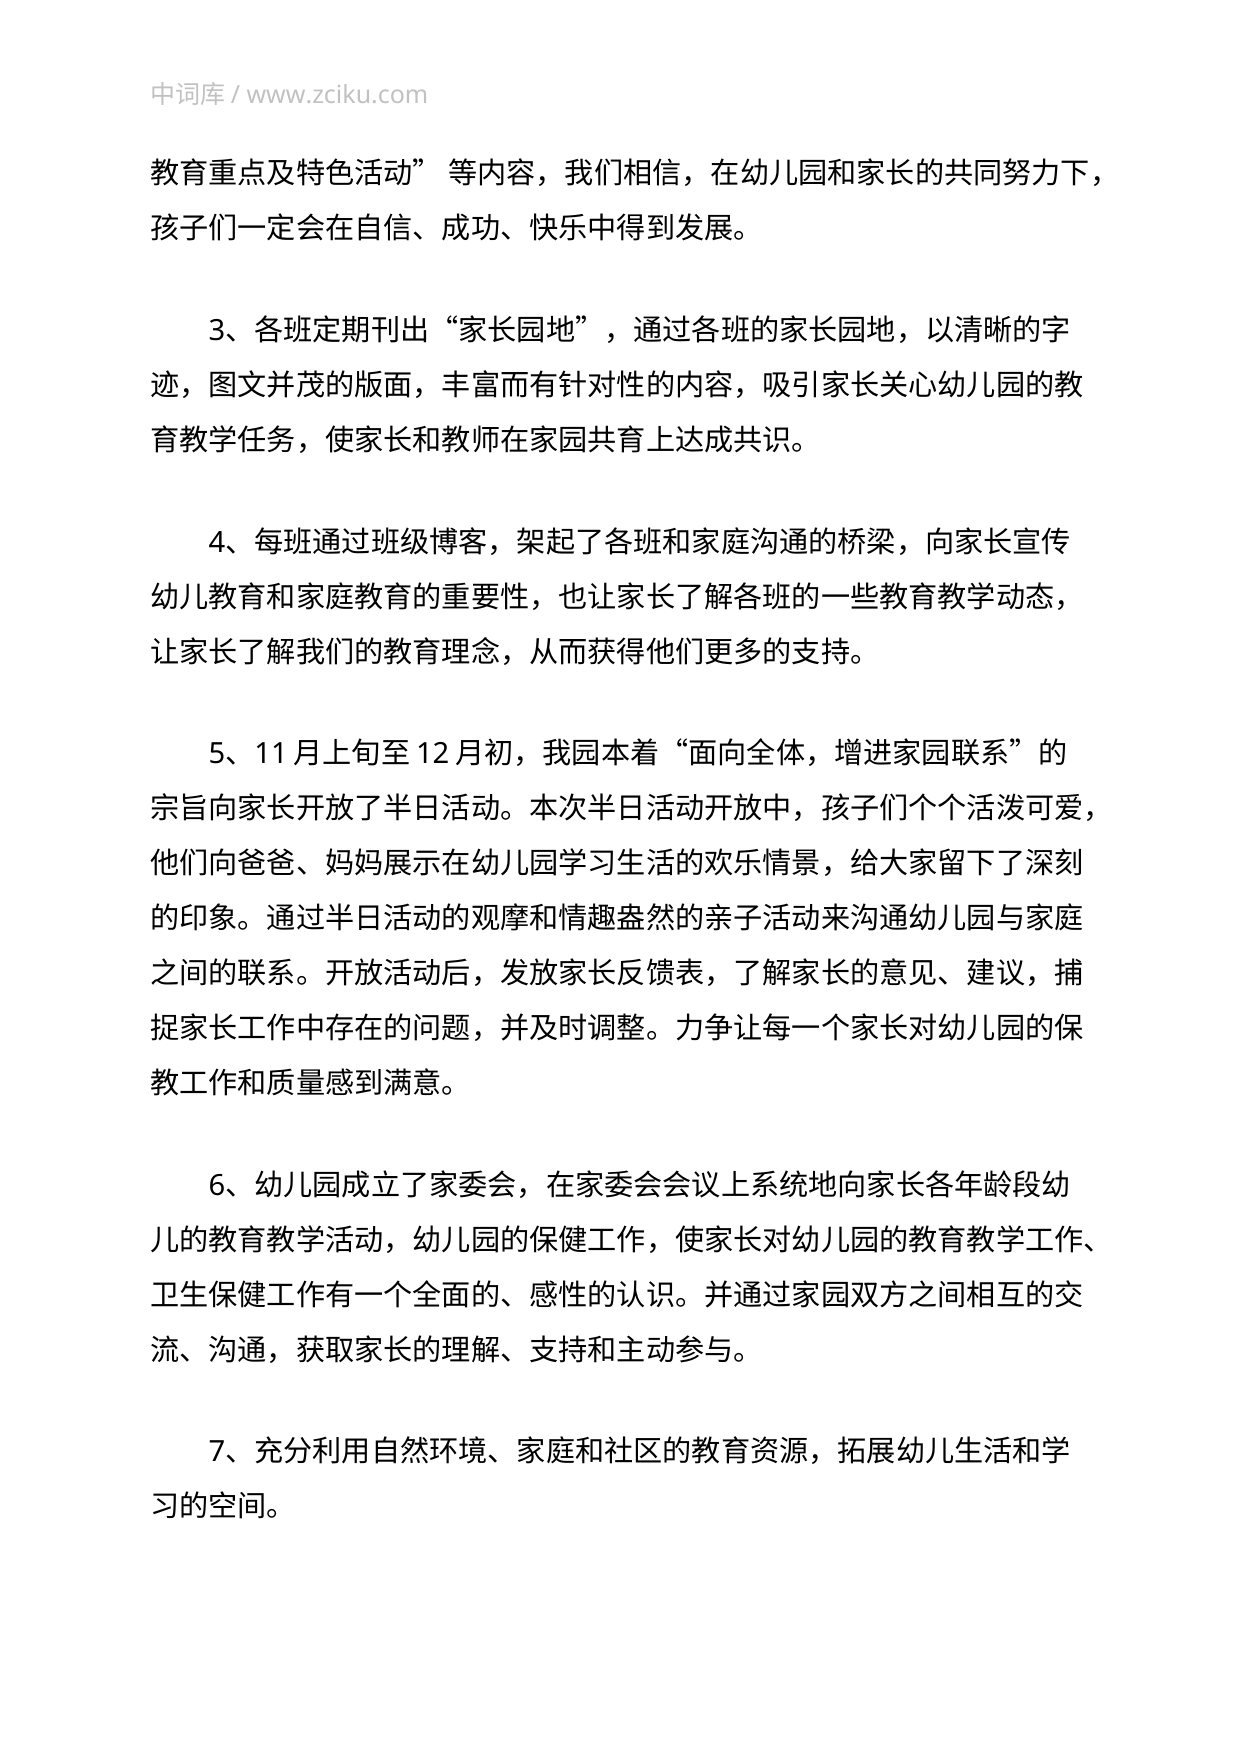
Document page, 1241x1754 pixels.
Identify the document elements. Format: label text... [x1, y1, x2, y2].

text 3、各班定期刊出“家长园地”，通过各班的家长园地，以清晰的字迹，图文并茂的版面，丰富而有针对性的内容，吸引家长关心幼儿园的教育教学任务，使家长和教师在家园共育上达成共识。 [150, 307, 1090, 459]
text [150, 150, 1090, 247]
text 6、幼儿园成立了家委会，在家委会会议上系统地向家长各年龄段幼儿的教育教学活动，幼儿园的保健工作，使家长对幼儿园的教育教学工作、卫生保健工作有一个全面的、感性的认识。并通过家园双方之间相互的交流、沟通，获取家长的理解、支持和主动参与。 [150, 1161, 1090, 1368]
text 7、充分利用自然环境、家庭和社区的教育资源，拓展幼儿生活和学习的空间。 [150, 1428, 1090, 1525]
text 5、11月上旬至12月初，我园本着“面向全体，增进家园联系”的宗旨向家长开放了半日活动。本次半日活动开放中，孩子们个个活泼可爱，他们向爸爸、妈妈展示在幼儿园学习生活的欢乐情景，给大家留下了深刻的印象。通过半日活动的观摩和情趣盎然的亲子活动来沟通幼儿园与家庭之间的联系。开放活动后，发放家长反馈表，了解家长的意见、建议，捕捉家长工作中存在的问题，并及时调整。力争让每一个家长对幼儿园的保教工作和质量感到满意。 [150, 730, 1090, 1102]
text 4、每班通过班级博客，架起了各班和家庭沟通的桥梁，向家长宣传幼儿教育和家庭教育的重要性，也让家长了解各班的一些教育教学动态，让家长了解我们的教育理念，从而获得他们更多的支持。 [150, 518, 1090, 671]
